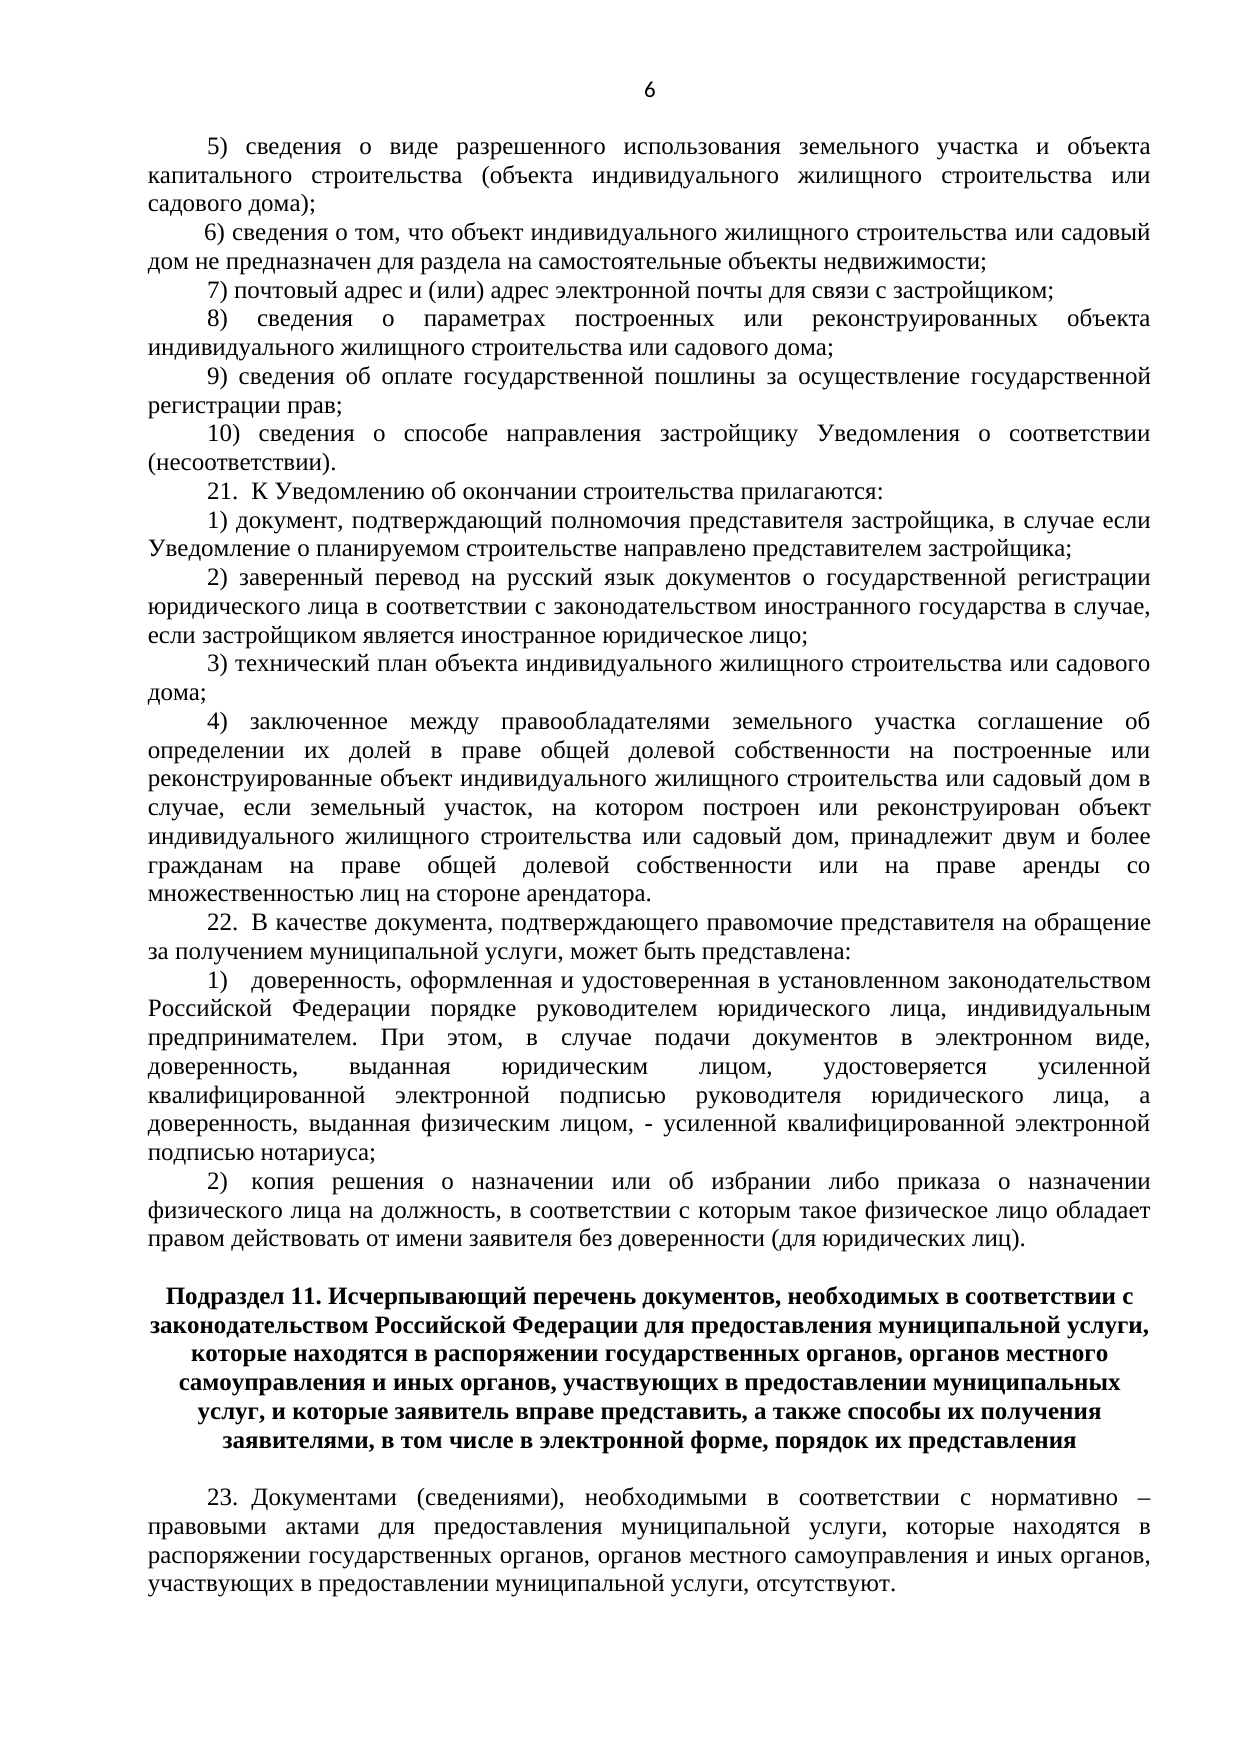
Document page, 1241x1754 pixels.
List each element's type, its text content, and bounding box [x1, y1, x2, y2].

text 1) документ, подтверждающий полномочия представителя застройщика, в случае если Уведомление о планируемом строительстве направлено представителем застройщика; [148, 505, 1152, 562]
text 7) почтовый адрес и (или) адрес электронной почты для связи с застройщиком; [148, 275, 1152, 303]
text 4) заключенное между правообладателями земельного участка соглашение об определении их долей в праве общей долевой собственности на построенные или реконструированные объект индивидуального жилищного строительства или садовый дом в случае, если земельный участок, на котором построен или реконструирован объект индивидуального жилищного строительства или садовый дом, принадлежит двум и более гражданам на праве общей долевой собственности или на праве аренды со множественностью лиц на стороне арендатора. [148, 706, 1152, 907]
list Документами (сведениями), необходимыми в соответствии с нормативно – правовыми актами для предоставления муниципальной услуги, которые находятся в распоряжении государственных органов, органов местного самоуправления и иных органов, участвующих в предоставлении муниципальной услуги, отсутствуют. [148, 1482, 1152, 1597]
list 5) сведения о виде разрешенного использования земельного участка и объекта капитального строительства (объекта индивидуального жилищного строительства или садового дома); [148, 131, 1152, 217]
text 2) заверенный перевод на русский язык документов о государственной регистрации юридического лица в соответствии с законодательством иностранного государства в случае, если застройщиком является иностранное юридическое лицо; [148, 562, 1152, 648]
text 8) сведения о параметрах построенных или реконструированных объекта индивидуального жилищного строительства или садового дома; [148, 303, 1152, 361]
list доверенность, оформленная и удостоверенная в установленном законодательством Российской Федерации порядке руководителем юридического лица, индивидуальным предпринимателем. При этом, в случае подачи документов в электронном виде, доверенность, выданная юридическим лицом, удостоверяется усиленной квалифицированной электронной подписью руководителя юридического лица, а доверенность, выданная физическим лицом, - усиленной квалифицированной электронной подписью нотариуса; [148, 965, 1152, 1166]
text Подраздел 11. Исчерпывающий перечень документов, необходимых в соответствии с законодательством Российской Федерации для предоставления муниципальной услуги, которые находятся в распоряжении государственных органов, органов местного самоуправления и иных органов, участвующих в предоставлении муниципальных услуг, и которые заявитель вправе представить, а также способы их получения заявителями, в том числе в электронной форме, порядок их представления [148, 1281, 1152, 1453]
list копия решения о назначении или об избрании либо приказа о назначении физического лица на должность, в соответствии с которым такое физическое лицо обладает правом действовать от имени заявителя без доверенности (для юридических лиц). [148, 1166, 1152, 1252]
text 9) сведения об оплате государственной пошлины за осуществление государственной регистрации прав; [148, 361, 1152, 418]
list К Уведомлению об окончании строительства прилагаются: [148, 476, 1152, 505]
text 10) сведения о способе направления застройщику Уведомления о соответствии (несоответствии). [148, 418, 1152, 476]
text 6) сведения о том, что объект индивидуального жилищного строительства или садовый дом не предназначен для раздела на самостоятельные объекты недвижимости; [148, 217, 1152, 275]
list В качестве документа, подтверждающего правомочие представителя на обращение за получением муниципальной услуги, может быть представлена: [148, 907, 1152, 965]
text 3) технический план объекта индивидуального жилищного строительства или садового дома; [148, 648, 1152, 706]
